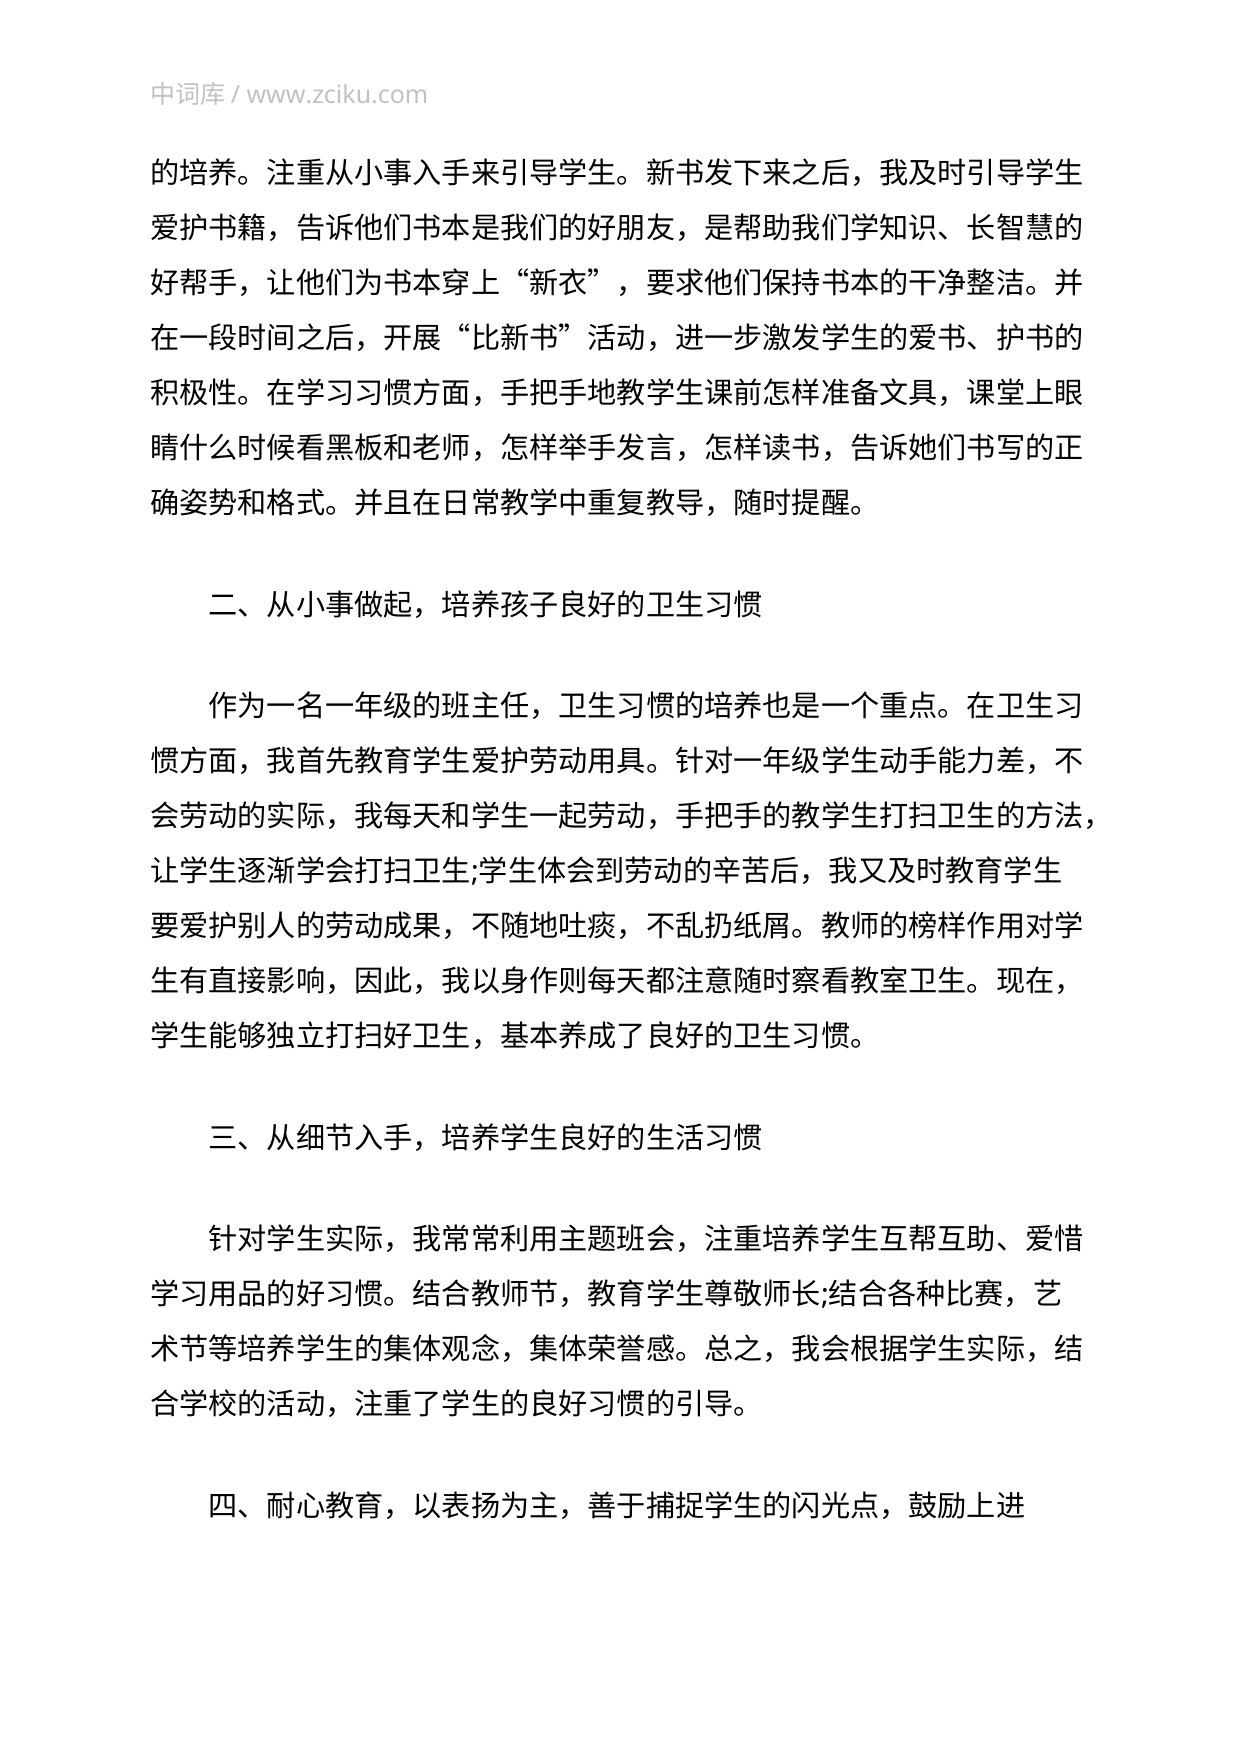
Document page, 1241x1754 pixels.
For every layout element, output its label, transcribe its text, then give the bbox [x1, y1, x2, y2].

text 针对学生实际，我常常利用主题班会，注重培养学生互帮互助、爱惜学习用品的好习惯。结合教师节，教育学生尊敬师长;结合各种比赛，艺术节等培养学生的集体观念，集体荣誉感。总之，我会根据学生实际，结合学校的活动，注重了学生的良好习惯的引导。 [150, 1216, 1090, 1423]
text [150, 150, 1090, 522]
text 作为一名一年级的班主任，卫生习惯的培养也是一个重点。在卫生习惯方面，我首先教育学生爱护劳动用具。针对一年级学生动手能力差，不会劳动的实际，我每天和学生一起劳动，手把手的教学生打扫卫生的方法，让学生逐渐学会打扫卫生;学生体会到劳动的辛苦后，我又及时教育学生要爱护别人的劳动成果，不随地吐痰，不乱扔纸屑。教师的榜样作用对学生有直接影响，因此，我以身作则每天都注意随时察看教室卫生。现在，学生能够独立打扫好卫生，基本养成了良好的卫生习惯。 [150, 683, 1090, 1055]
text 二、从小事做起，培养孩子良好的卫生习惯 [150, 581, 1090, 623]
text 四、耐心教育，以表扬为主，善于捕捉学生的闪光点，鼓励上进 [150, 1482, 1090, 1525]
text 三、从细节入手，培养学生良好的生活习惯 [150, 1114, 1090, 1156]
